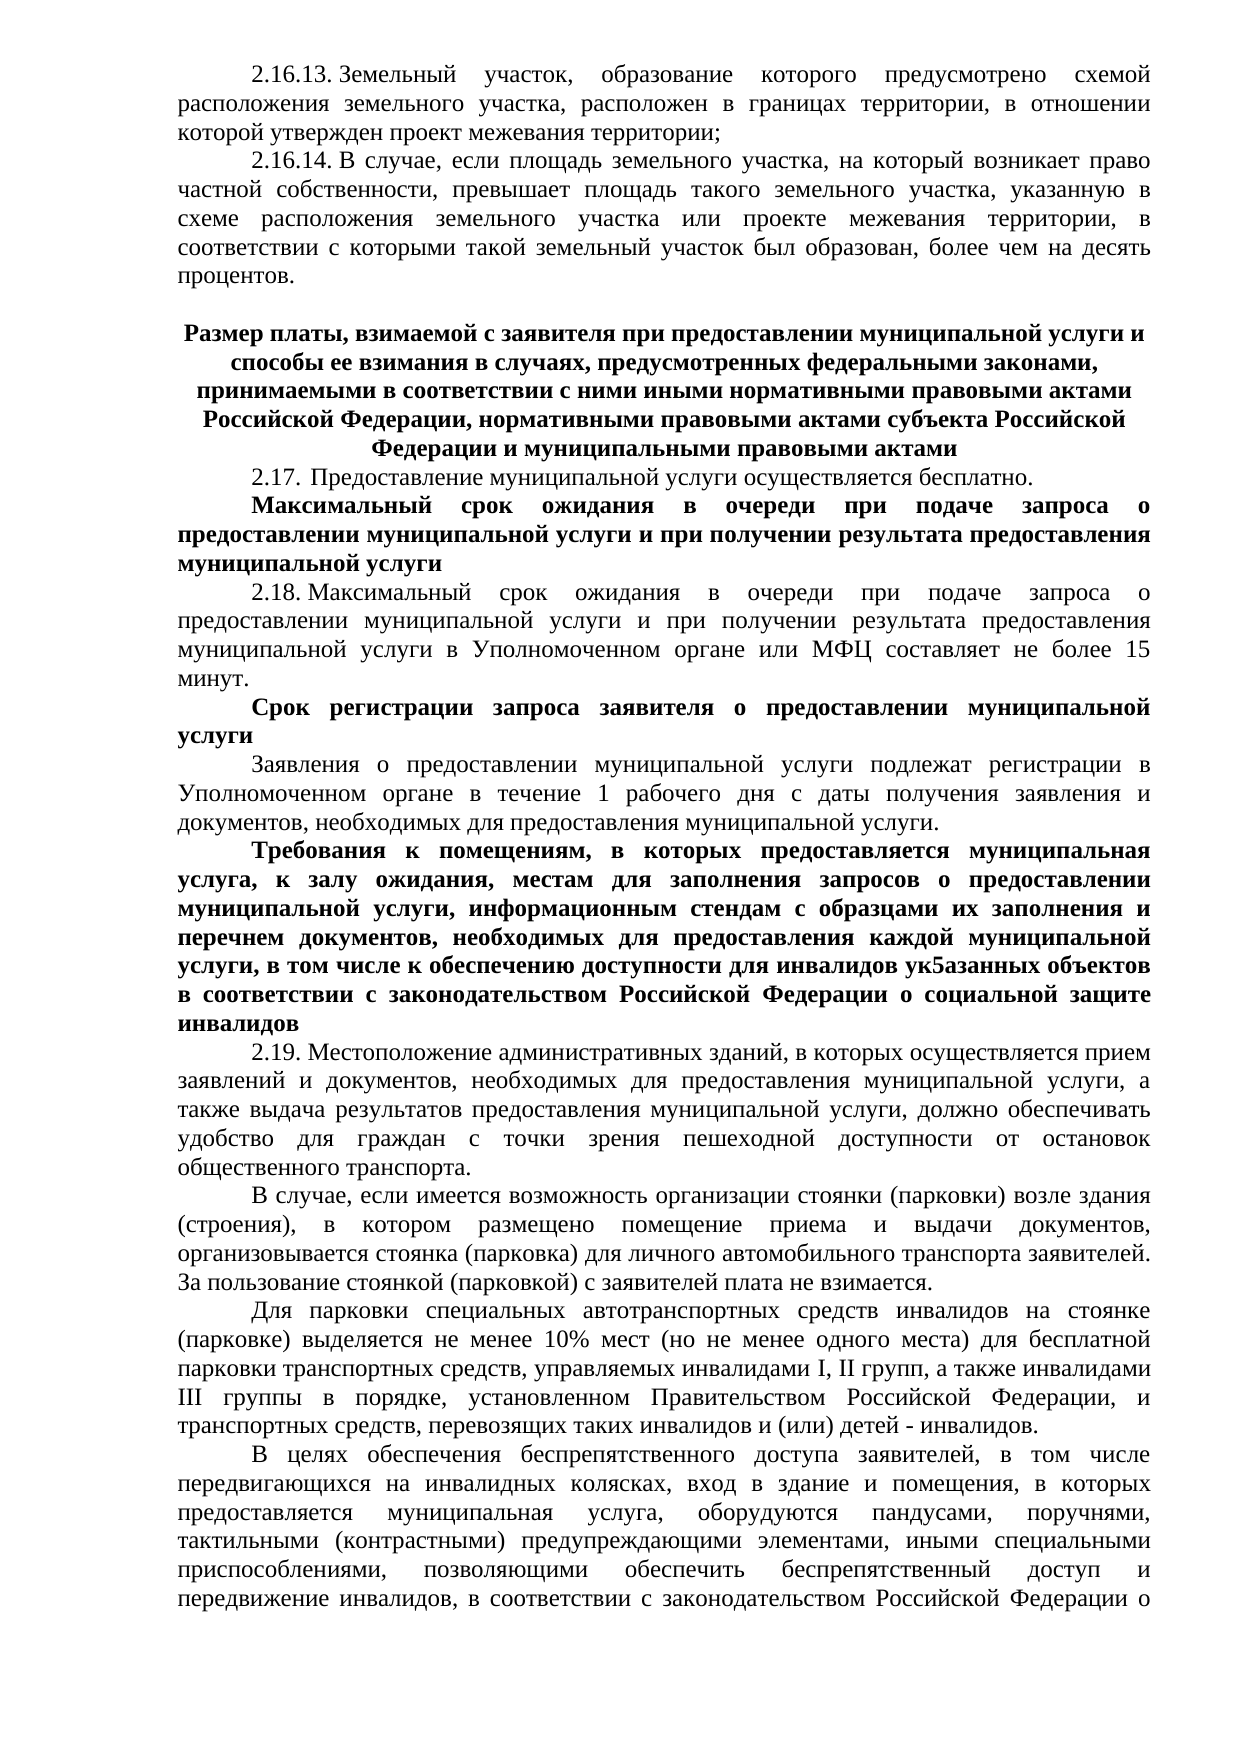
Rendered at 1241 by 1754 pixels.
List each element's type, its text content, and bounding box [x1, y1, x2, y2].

text Требования к помещениям, в которых предоставляется муниципальная услуга, к залу ожидания, местам для заполнения запросов о предоставлении муниципальной услуги, информационным стендам с образцами их заполнения и перечнем документов, необходимых для предоставления каждой муниципальной услуги, в том числе к обеспечению доступности для инвалидов ук5азанных объектов в соответствии с законодательством Российской Федерации о социальной защите инвалидов [177, 835, 1152, 1037]
list Земельный участок, образование которого предусмотрено схемой расположения земельного участка, расположен в границах территории, в отношении которой утвержден проект межевания территории; [177, 59, 1152, 145]
list Максимальный срок ожидания в очереди при подаче запроса о предоставлении муниципальной услуги и при получении результата предоставления муниципальной услуги в Уполномоченном органе или МФЦ составляет не более 15 минут. [177, 577, 1152, 692]
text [177, 1439, 1152, 1612]
list Предоставление муниципальной услуги осуществляется бесплатно. [177, 462, 1152, 490]
text Максимальный срок ожидания в очереди при подаче запроса о предоставлении муниципальной услуги и при получении результата предоставления муниципальной услуги [177, 490, 1152, 577]
list В случае, если площадь земельного участка, на который возникает право частной собственности, превышает площадь такого земельного участка, указанную в схеме расположения земельного участка или проекте межевания территории, в соответствии с которыми такой земельный участок был образован, более чем на десять процентов. [177, 145, 1152, 289]
text Для парковки специальных автотранспортных средств инвалидов на стоянке (парковке) выделяется не менее 10% мест (но не менее одного места) для бесплатной парковки транспортных средств, управляемых инвалидами I, II групп, а также инвалидами III группы в порядке, установленном Правительством Российской Федерации, и транспортных средств, перевозящих таких инвалидов и (или) детей - инвалидов. [177, 1295, 1152, 1439]
list Местоположение административных зданий, в которых осуществляется прием заявлений и документов, необходимых для предоставления муниципальной услуги, а также выдача результатов предоставления муниципальной услуги, должно обеспечивать удобство для граждан с точки зрения пешеходной доступности от остановок общественного транспорта. [177, 1037, 1152, 1180]
text В случае, если имеется возможность организации стоянки (парковки) возле здания (строения), в котором размещено помещение приема и выдачи документов, организовывается стоянка (парковка) для личного автомобильного транспорта заявителей. За пользование стоянкой (парковкой) с заявителей плата не взимается. [177, 1180, 1152, 1295]
text Заявления о предоставлении муниципальной услуги подлежат регистрации в Уполномоченном органе в течение 1 рабочего дня с даты получения заявления и документов, необходимых для предоставления муниципальной услуги. [177, 749, 1152, 835]
text Срок регистрации запроса заявителя о предоставлении муниципальной услуги [177, 692, 1152, 749]
text Размер платы, взимаемой с заявителя при предоставлении муниципальной услуги и способы ее взимания в случаях, предусмотренных федеральными законами, принимаемыми в соответствии с ними иными нормативными правовыми актами Российской Федерации, нормативными правовыми актами субъекта Российской Федерации и муниципальными правовыми актами [177, 318, 1152, 462]
